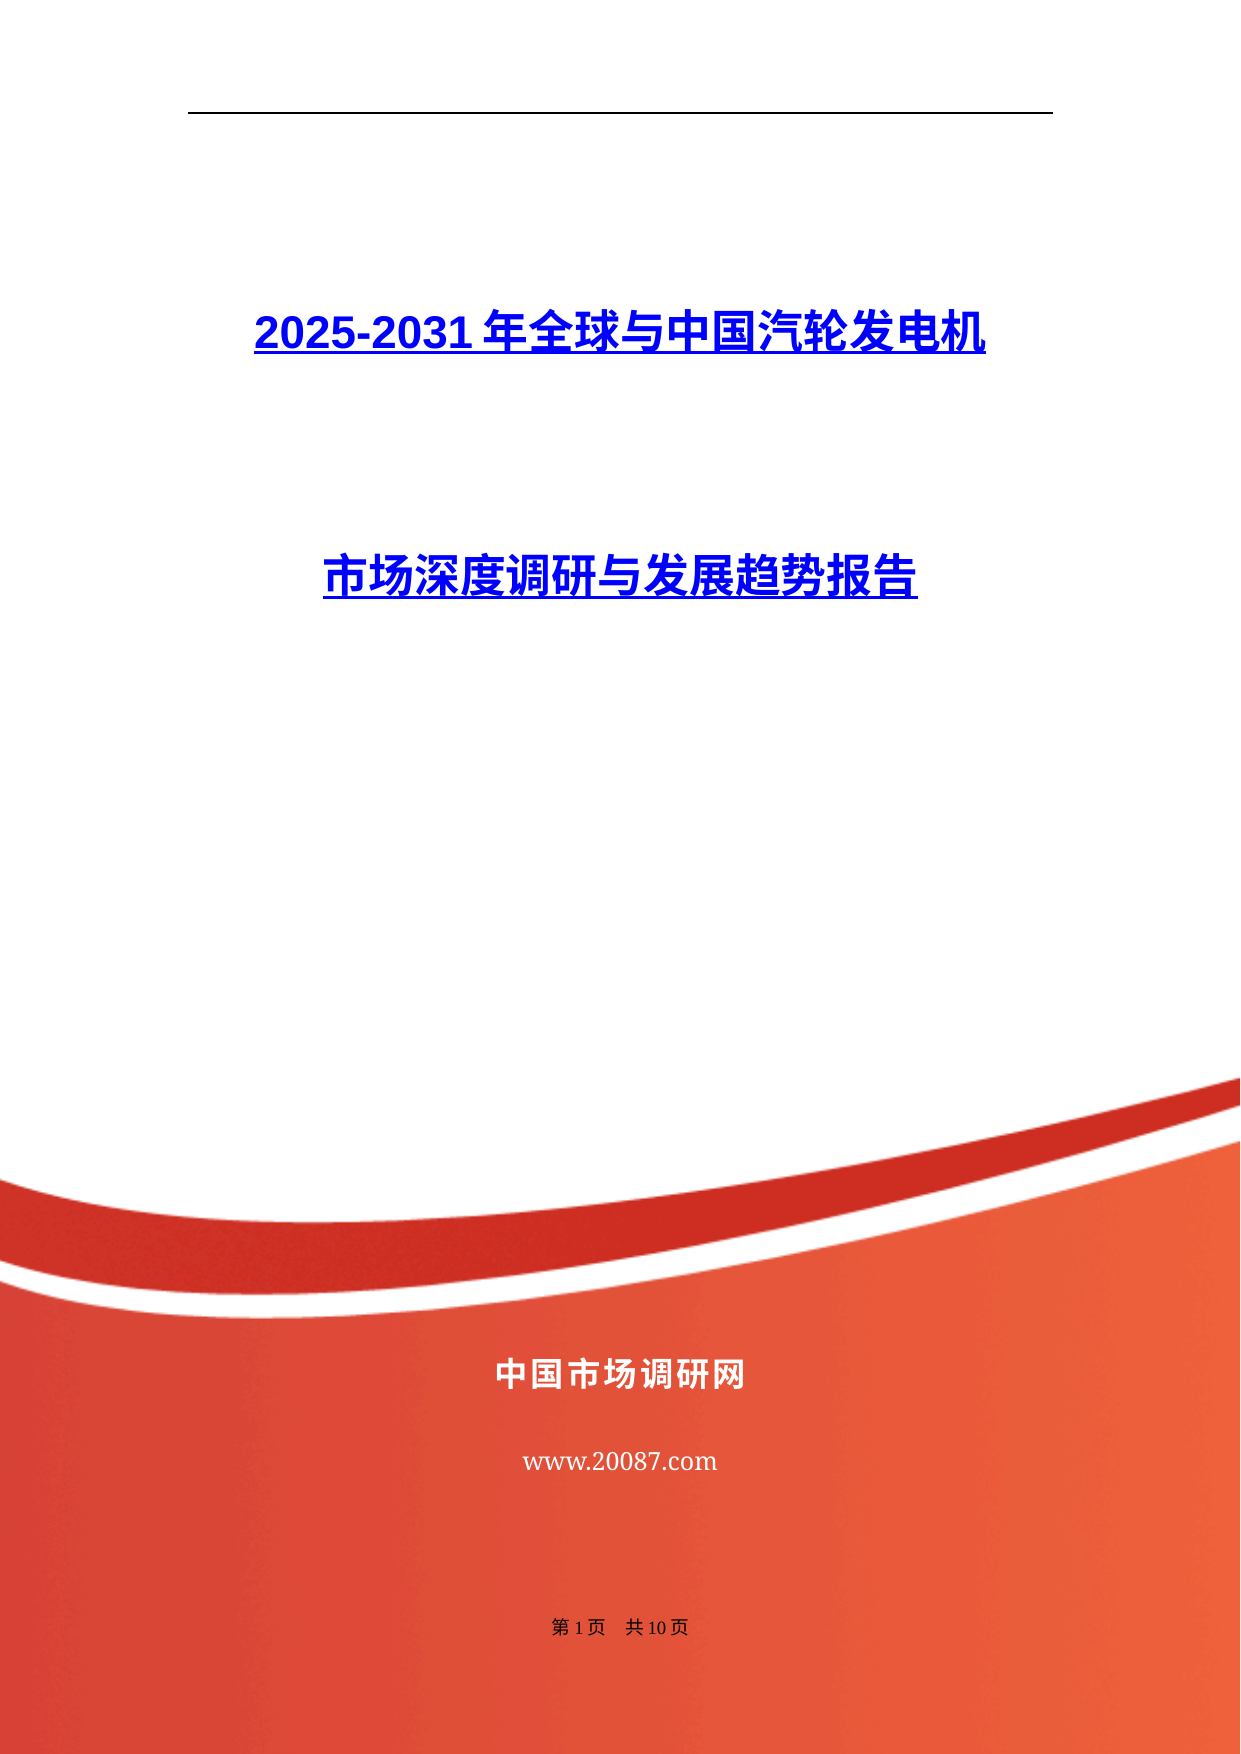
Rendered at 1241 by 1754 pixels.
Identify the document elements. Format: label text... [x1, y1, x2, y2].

picture [0, 1006, 1241, 1754]
subtitle 中国市场调研网 [187, 1339, 1053, 1404]
table_header 2025-2031年全球与中国汽轮发电机市场深度调研与发展趋势报告 [188, 207, 1053, 773]
text www.20087.com [187, 1428, 1053, 1493]
